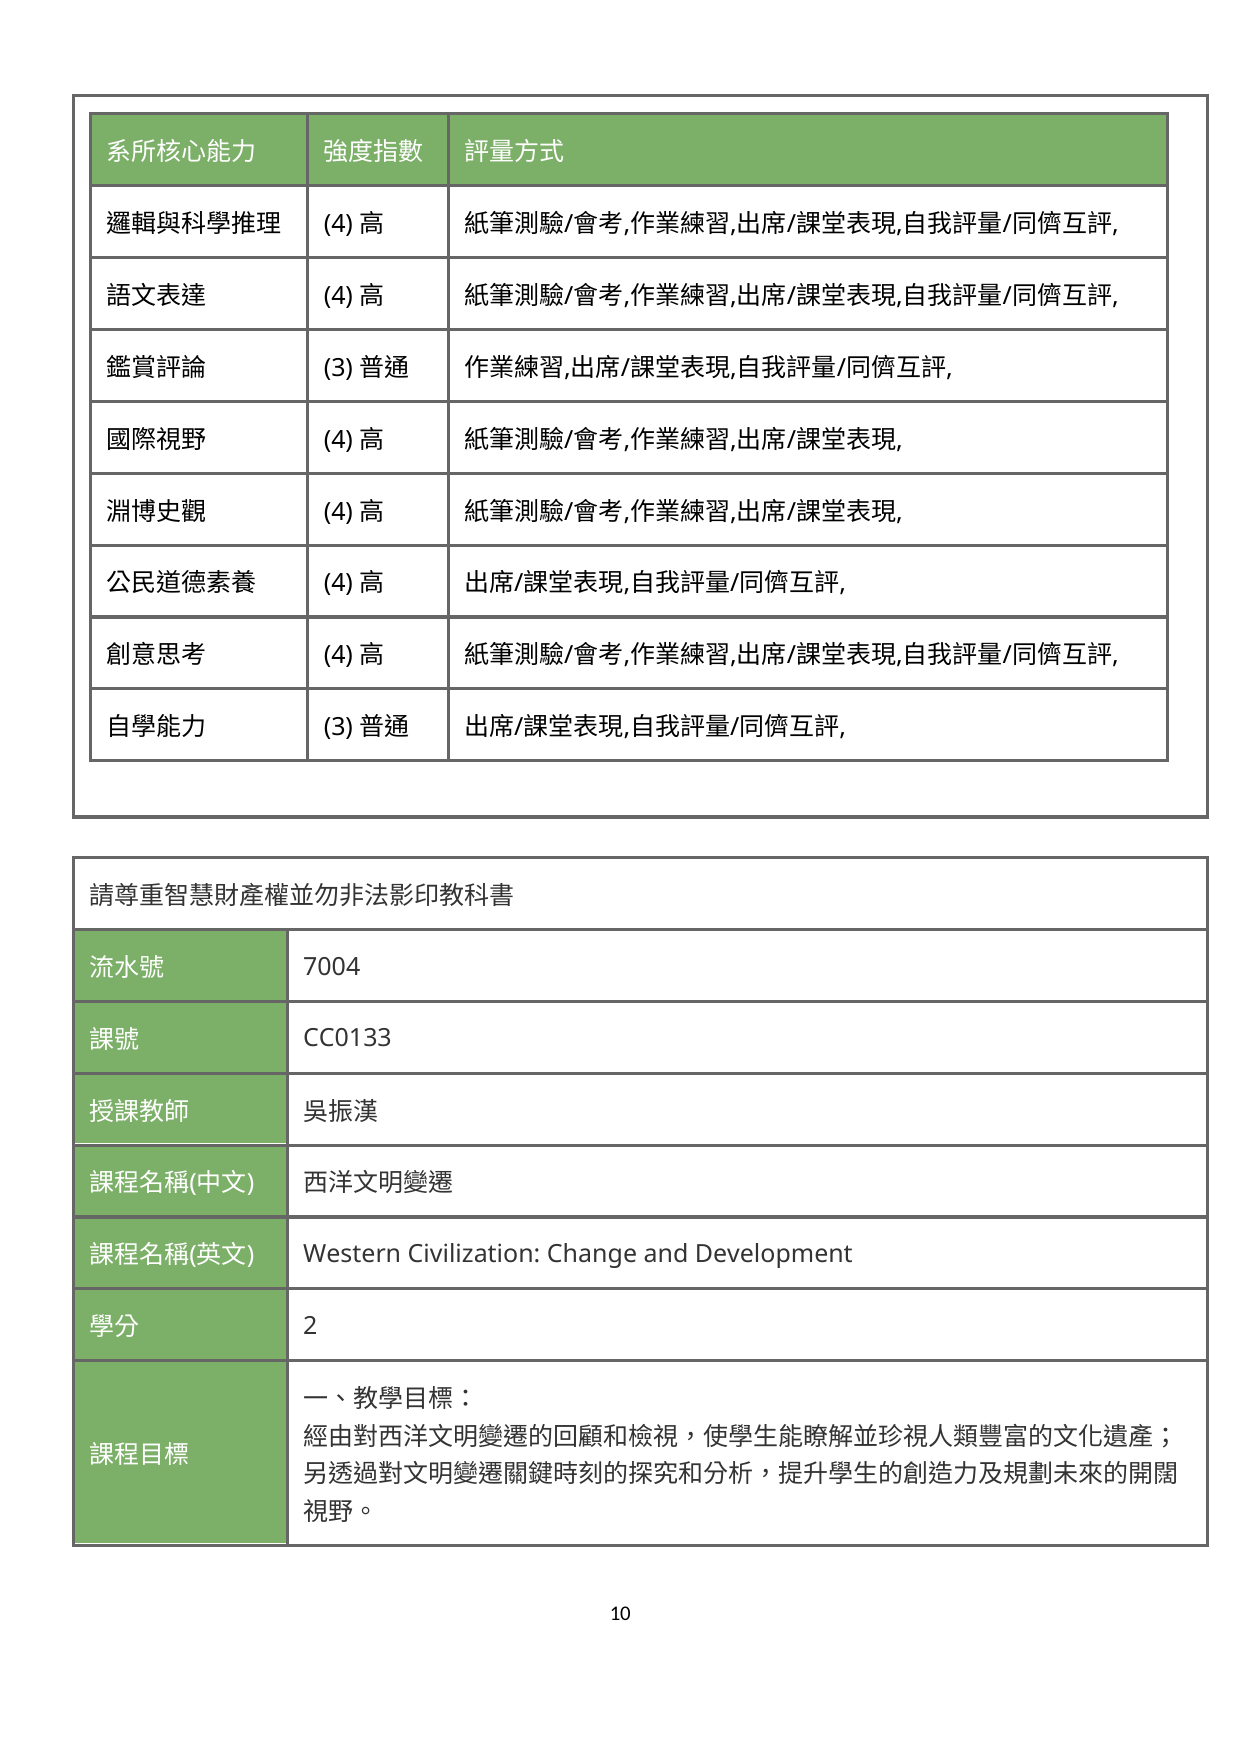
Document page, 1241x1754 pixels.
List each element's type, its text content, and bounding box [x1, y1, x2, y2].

table_cell 授課教師 [75, 1075, 286, 1143]
table_cell 7004 [289, 931, 1206, 1000]
table_cell 西洋文明變遷 [289, 1147, 1206, 1215]
table_cell 課程名稱(中文) [75, 1147, 286, 1215]
table_cell 學分 [75, 1290, 286, 1359]
table_cell CC0133 [289, 1003, 1206, 1072]
table_cell 吳振漢 [289, 1075, 1206, 1143]
table_cell 課程名稱(英文) [75, 1219, 286, 1287]
table_header 請尊重智慧財產權並勿非法影印教科書 [75, 859, 1206, 928]
table_cell [75, 97, 1206, 815]
table_cell 流水號 [75, 931, 286, 1000]
table_cell 課號 [75, 1003, 286, 1072]
table_cell 2 [289, 1290, 1206, 1359]
table_cell 課程目標 [75, 1362, 286, 1543]
table_cell Western Civilization: Change and Development [289, 1219, 1206, 1287]
table_cell 一、教學目標： 經由對西洋文明變遷的回顧和檢視，使學生能瞭解並珍視人類豐富的文化遺產；另透過對文明變遷關鍵時刻的探究和分析，提升學生的創造力及規劃未來的開闊視野。 [289, 1362, 1206, 1543]
